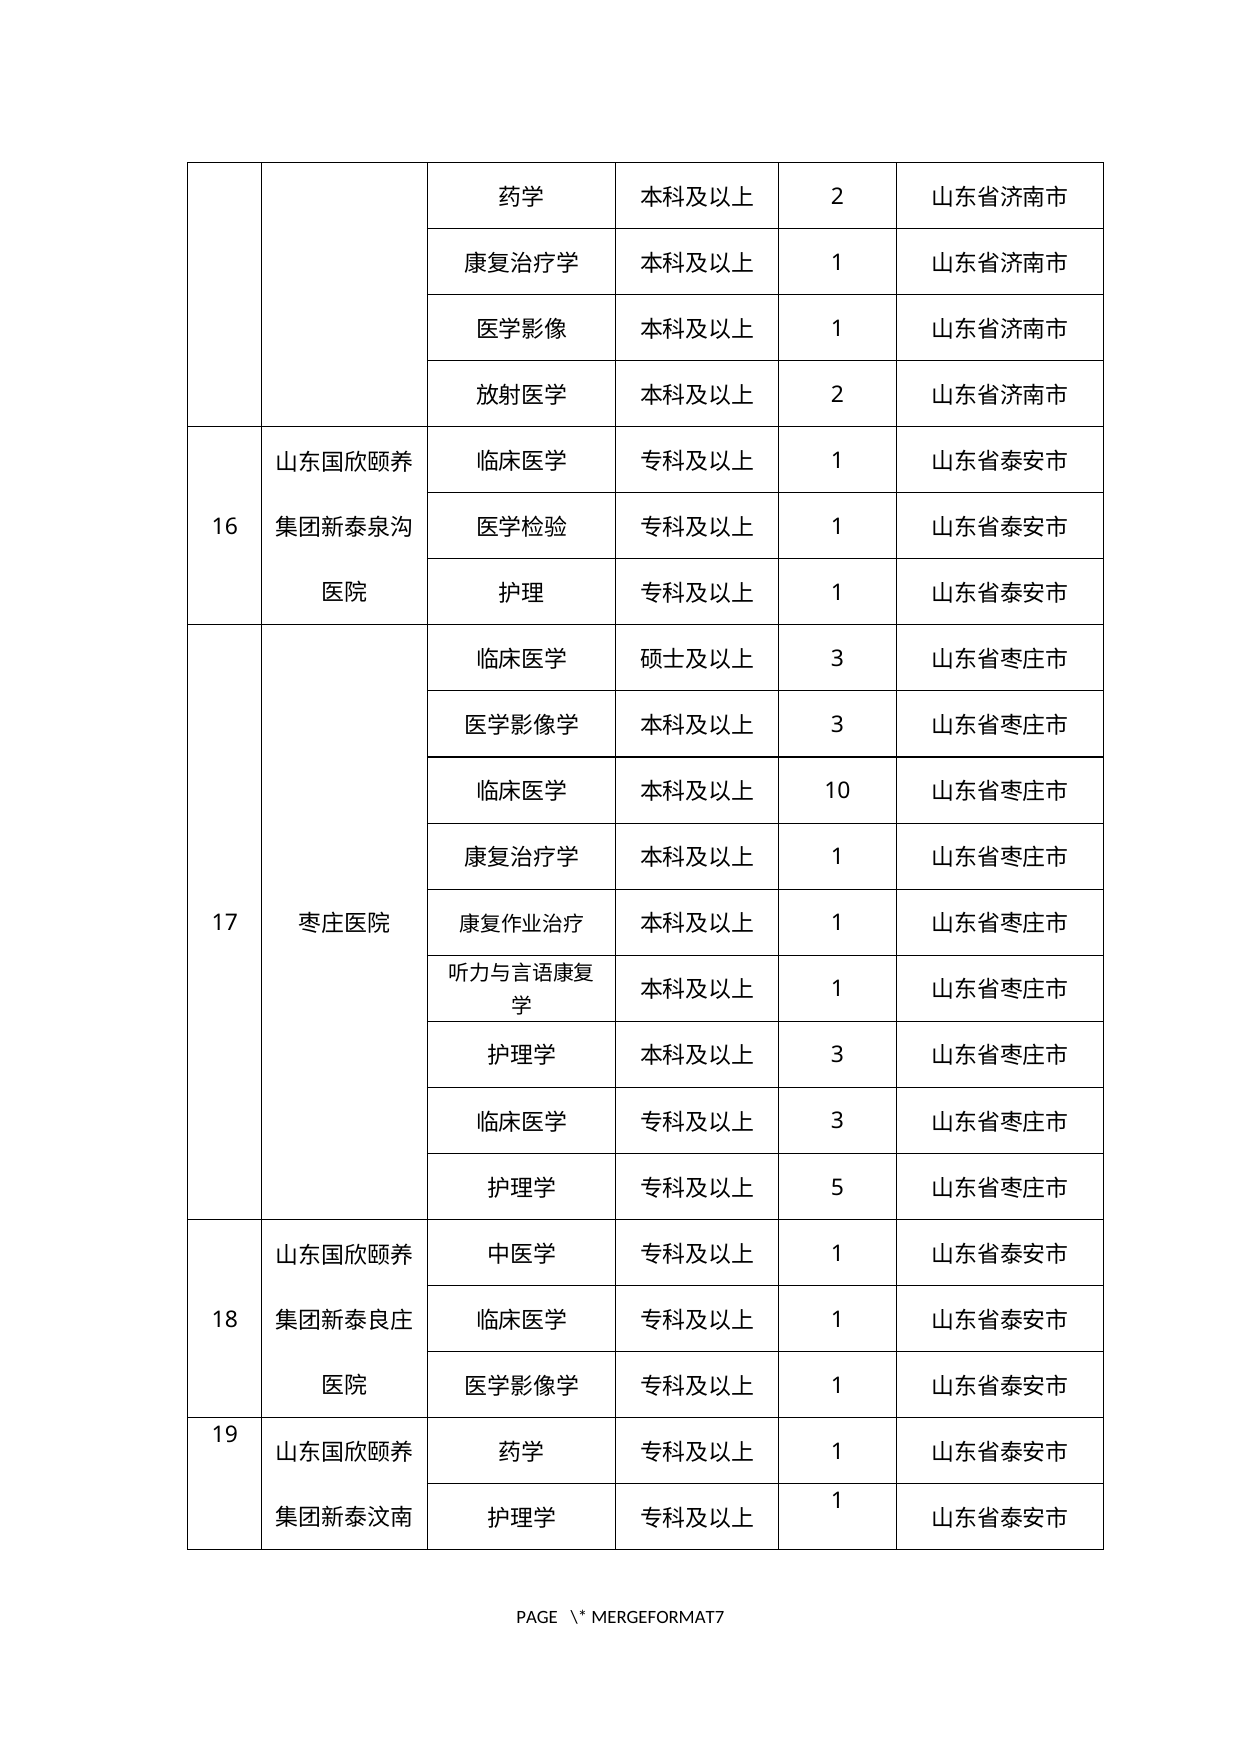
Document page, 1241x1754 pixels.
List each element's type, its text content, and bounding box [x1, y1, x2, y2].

table_cell 专科及以上 [616, 427, 778, 492]
table_cell 3 [779, 1088, 896, 1153]
table_cell 专科及以上 [616, 1418, 778, 1483]
table_cell 医学影像学 [428, 1352, 615, 1417]
table_cell 医学影像学 [428, 691, 615, 756]
table_cell 康复作业治疗 [428, 890, 615, 954]
table_cell 康复治疗学 [428, 229, 615, 294]
table_cell 3 [779, 625, 896, 690]
table_cell 1 [779, 1220, 896, 1285]
table_cell 专科及以上 [616, 1484, 778, 1549]
table_cell 本科及以上 [616, 295, 778, 360]
table_cell 山东省枣庄市 [897, 691, 1103, 756]
table_cell 山东省泰安市 [897, 1418, 1103, 1483]
table_cell 专科及以上 [616, 559, 778, 624]
table_cell 听力与言语康复学 [428, 956, 615, 1021]
table_cell 山东国欣颐养集团新泰良庄医院 [262, 1220, 427, 1417]
table_cell 山东省枣庄市 [897, 890, 1103, 954]
table_cell 1 [779, 1286, 896, 1351]
table_cell 1 [779, 493, 896, 558]
table_cell 专科及以上 [616, 1286, 778, 1351]
table_cell 本科及以上 [616, 163, 778, 228]
table_cell 山东国欣颐养集团新泰汶南医院 [262, 1418, 427, 1549]
table_cell 1 [779, 427, 896, 492]
table_cell 专科及以上 [616, 1154, 778, 1219]
table_cell 山东省枣庄市 [897, 758, 1103, 822]
table_cell 放射医学 [428, 361, 615, 426]
table_cell 3 [779, 1022, 896, 1087]
table_cell 山东省泰安市 [897, 493, 1103, 558]
table_cell 专科及以上 [616, 1220, 778, 1285]
table_cell 3 [779, 691, 896, 756]
table_cell 临床医学 [428, 1286, 615, 1351]
table_cell 本科及以上 [616, 229, 778, 294]
table_cell 17 [188, 625, 261, 1219]
table_cell 本科及以上 [616, 758, 778, 822]
table_cell 本科及以上 [616, 824, 778, 888]
table_cell 山东省泰安市 [897, 1484, 1103, 1549]
table_cell 18 [188, 1220, 261, 1417]
table_cell 山东省泰安市 [897, 559, 1103, 624]
table_cell 专科及以上 [616, 493, 778, 558]
table_cell 山东省济南市 [897, 295, 1103, 360]
table_cell 山东省枣庄市 [897, 1154, 1103, 1219]
table_cell 医学影像 [428, 295, 615, 360]
table_cell 山东省泰安市 [897, 1286, 1103, 1351]
table_cell 山东国欣颐养集团新泰泉沟医院 [262, 427, 427, 624]
table_cell 护理学 [428, 1022, 615, 1087]
table_cell 枣庄医院 [262, 625, 427, 1219]
table_cell 山东省枣庄市 [897, 1022, 1103, 1087]
table_cell 1 [779, 1352, 896, 1417]
table_cell 护理 [428, 559, 615, 624]
table_cell 临床医学 [428, 427, 615, 492]
table_cell 山东省济南市 [897, 163, 1103, 228]
table_cell 山东省泰安市 [897, 1352, 1103, 1417]
table_cell 1 [779, 890, 896, 954]
table_cell 山东省枣庄市 [897, 824, 1103, 888]
table_cell 山东省枣庄市 [897, 1088, 1103, 1153]
table_cell 医学检验 [428, 493, 615, 558]
table_cell 药学 [428, 1418, 615, 1483]
table_cell 药学 [428, 163, 615, 228]
table_cell 山东省枣庄市 [897, 625, 1103, 690]
table_cell 临床医学 [428, 1088, 615, 1153]
table_cell 护理学 [428, 1484, 615, 1549]
table_cell 1 [779, 559, 896, 624]
table_cell 专科及以上 [616, 1352, 778, 1417]
table_cell 本科及以上 [616, 956, 778, 1021]
table_cell 本科及以上 [616, 691, 778, 756]
table_cell 16 [188, 427, 261, 624]
table_cell 山东省泰安市 [897, 1220, 1103, 1285]
table_cell 临床医学 [428, 625, 615, 690]
table_cell 山东省枣庄市 [897, 956, 1103, 1021]
table_cell 康复治疗学 [428, 824, 615, 888]
table_cell 1 [779, 295, 896, 360]
table_cell 本科及以上 [616, 890, 778, 954]
table_cell 护理学 [428, 1154, 615, 1219]
table_cell 硕士及以上 [616, 625, 778, 690]
table_cell 专科及以上 [616, 1088, 778, 1153]
table_cell 本科及以上 [616, 361, 778, 426]
table_cell 10 [779, 758, 896, 822]
table_cell 1 [779, 824, 896, 888]
table_cell 2 [779, 361, 896, 426]
table_cell 1 [779, 229, 896, 294]
table_cell 山东省济南市 [897, 229, 1103, 294]
table_cell 本科及以上 [616, 1022, 778, 1087]
table_cell 19 [188, 1418, 261, 1549]
table_cell 1 [779, 1484, 896, 1549]
table_cell 1 [779, 1418, 896, 1483]
table_cell 山东省济南市 [897, 361, 1103, 426]
table_cell 中医学 [428, 1220, 615, 1285]
table_cell 临床医学 [428, 758, 615, 822]
table_cell 山东省泰安市 [897, 427, 1103, 492]
table_cell 2 [779, 163, 896, 228]
table_cell 5 [779, 1154, 896, 1219]
table_cell 1 [779, 956, 896, 1021]
